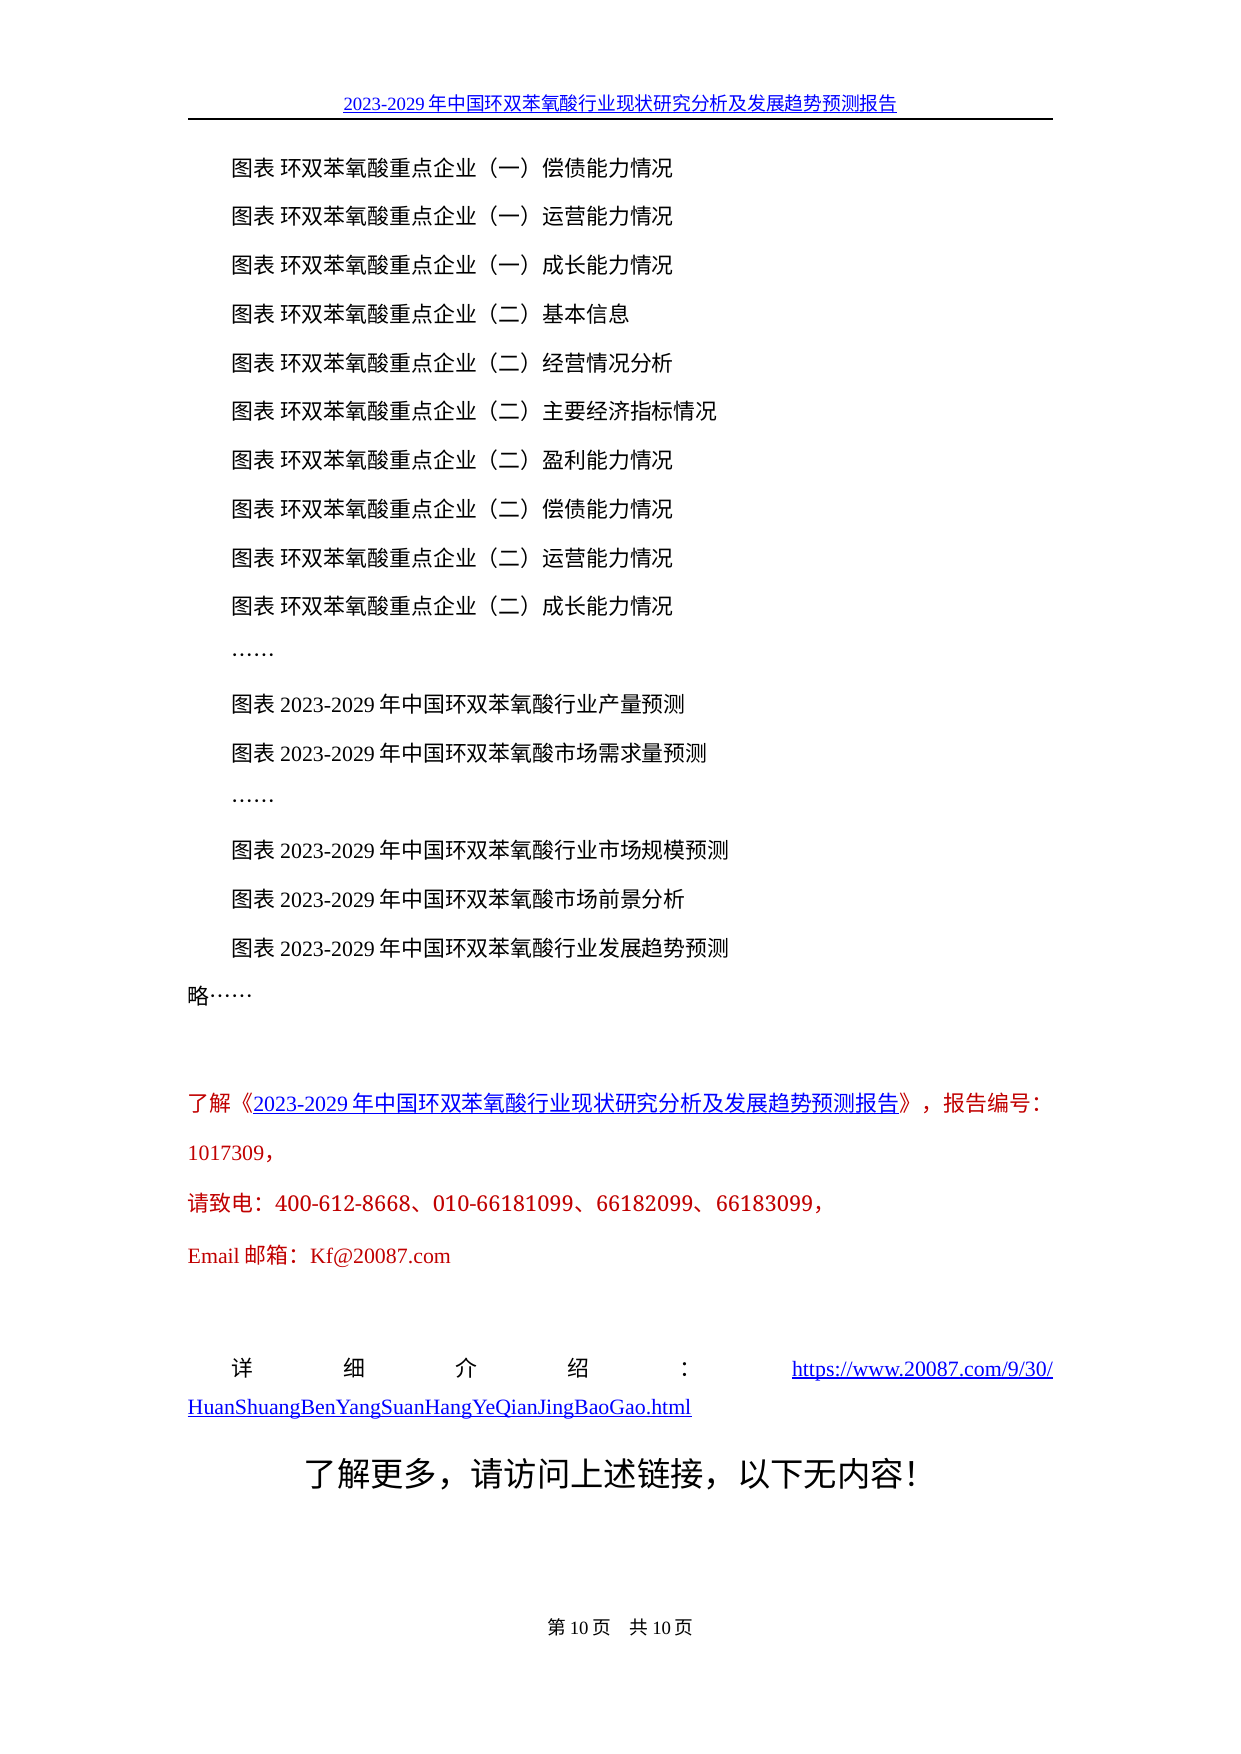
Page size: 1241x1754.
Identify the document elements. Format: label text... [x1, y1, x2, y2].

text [187, 150, 1053, 1011]
title 了解更多，请访问上述链接，以下无内容！ [187, 1439, 1053, 1504]
text 请致电：400-612-8668、010-66181099、66182099、66183099， [187, 1186, 1053, 1218]
text 了解《2023-2029年中国环双苯氧酸行业现状研究分析及发展趋势预测报告》，报告编号：1017309， [187, 1085, 1053, 1167]
text 详细介绍：https://www.20087.com/9/30/HuanShuangBenYangSuanHangYeQianJingBaoGao.html [187, 1350, 1053, 1423]
text Email邮箱：Kf@20087.com [187, 1237, 1053, 1270]
